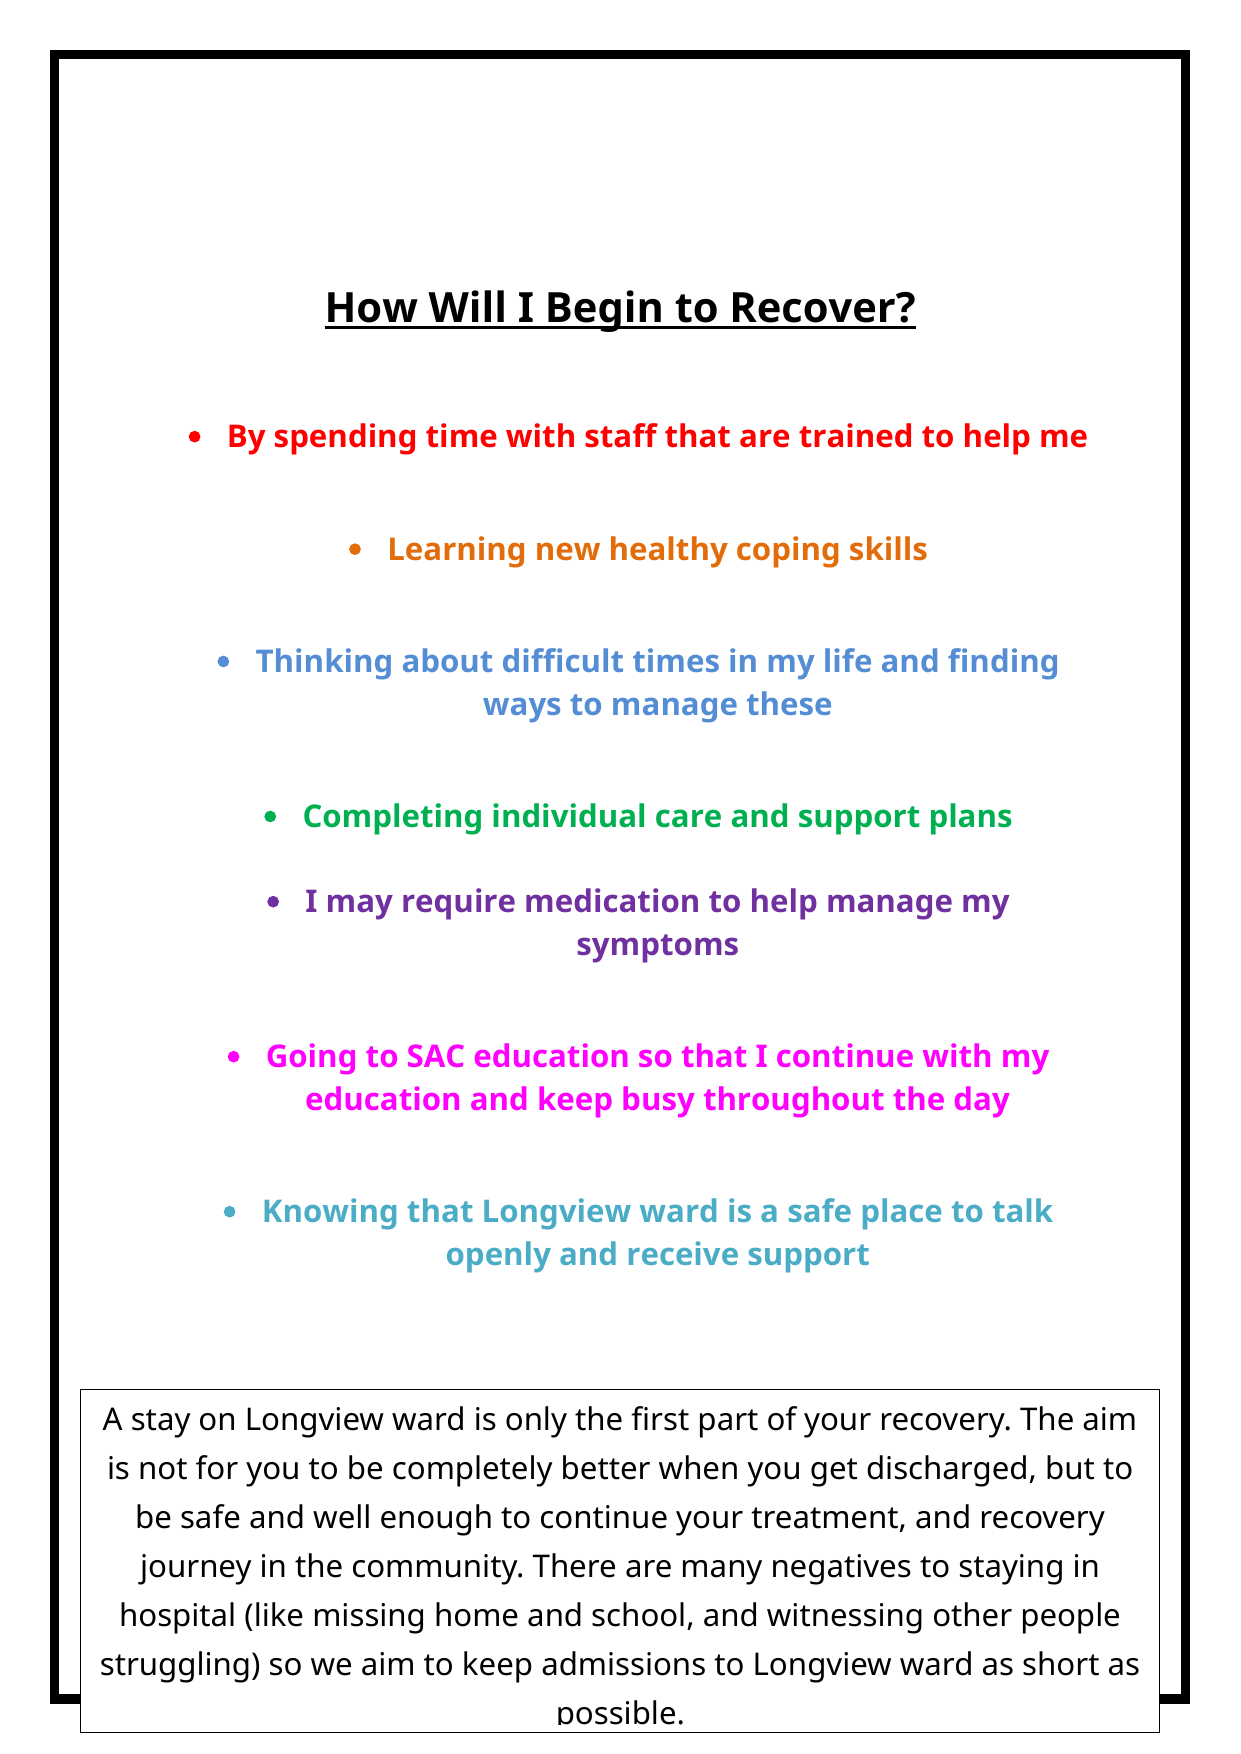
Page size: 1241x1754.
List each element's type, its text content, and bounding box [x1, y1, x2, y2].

list I may require medication to help manage my symptoms [187, 879, 1090, 964]
list By spending time with staff that are trained to help me [187, 414, 1090, 457]
list Knowing that Longview ward is a safe place to talk openly and receive support [187, 1189, 1090, 1274]
text How Will I Begin to Recover? [150, 278, 1090, 335]
list Going to SAC education so that I continue with my education and keep busy throughout the day [187, 1034, 1090, 1119]
list Thinking about difficult times in my life and finding ways to manage these [187, 639, 1090, 724]
list Completing individual care and support plans [187, 794, 1090, 837]
list Learning new healthy coping skills [187, 527, 1090, 569]
